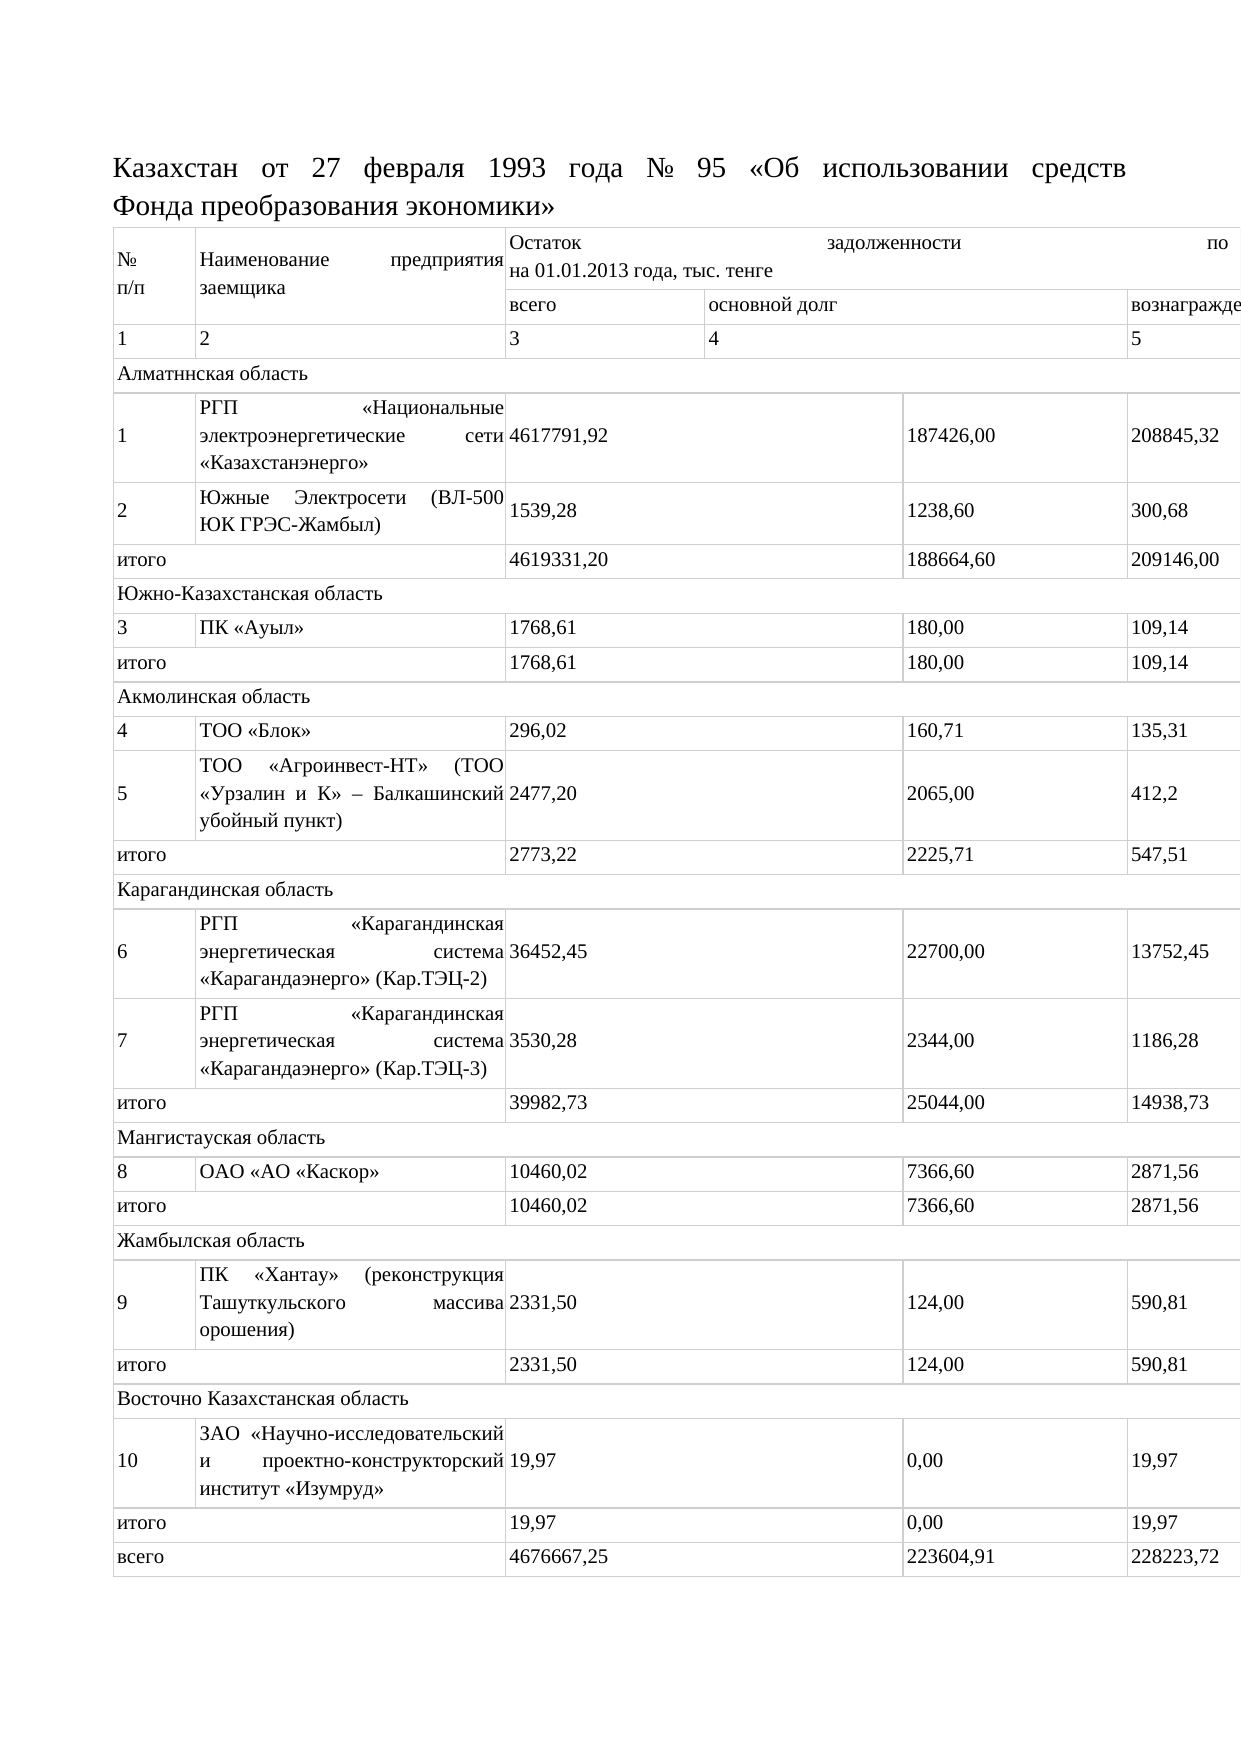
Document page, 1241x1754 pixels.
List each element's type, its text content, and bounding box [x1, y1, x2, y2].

table_cell 547,51 [1128, 841, 1240, 874]
table_cell всего [114, 1543, 505, 1576]
table_header Наименование предприятия заемщика [196, 228, 505, 323]
table_cell 1238,60 [904, 483, 1127, 544]
table_cell 5 [114, 751, 195, 839]
table_cell 19,97 [1128, 1419, 1240, 1507]
table_cell 4619331,20 [506, 545, 902, 578]
table_cell 8 [114, 1158, 195, 1191]
table_cell 2 [196, 325, 505, 358]
table_cell итого [114, 1509, 505, 1542]
table_header № п/п [114, 228, 195, 323]
table_cell 208845,32 [1128, 394, 1240, 482]
table_cell 109,14 [1128, 614, 1240, 647]
table_cell 10460,02 [506, 1192, 902, 1225]
table_cell 135,31 [1128, 717, 1240, 750]
table_cell 25044,00 [904, 1089, 1127, 1122]
table_cell 412,2 [1128, 751, 1240, 839]
table_cell 1186,28 [1128, 999, 1240, 1087]
table_cell 1 [114, 325, 195, 358]
table_cell 7 [114, 999, 195, 1087]
table_cell 10 [114, 1419, 195, 1507]
table_cell 4 [705, 325, 1127, 358]
table_cell 36452,45 [506, 910, 902, 998]
table_cell итого [114, 545, 505, 578]
table_cell 0,00 [904, 1509, 1127, 1542]
table_cell 223604,91 [904, 1543, 1127, 1576]
table_cell 160,71 [904, 717, 1127, 750]
table_cell 19,97 [506, 1419, 902, 1507]
table_cell 296,02 [506, 717, 902, 750]
table_cell 187426,00 [904, 394, 1127, 482]
table_cell Мангистауская область [114, 1123, 1240, 1156]
table_cell 19,97 [1128, 1509, 1240, 1542]
table_cell 0,00 [904, 1419, 1127, 1507]
table_cell 7366,60 [904, 1158, 1127, 1191]
table_cell 1 [114, 394, 195, 482]
table_cell ПК «Хантау» (реконструкция Ташуткульского массива орошения) [196, 1261, 505, 1349]
table_cell 13752,45 [1128, 910, 1240, 998]
table_cell 180,00 [904, 648, 1127, 681]
table_cell ТОО «Агроинвест-НТ» (ТОО «Урзалин и К» – Балкашинский убойный пункт) [196, 751, 505, 839]
table_cell всего [506, 290, 704, 323]
table_cell ТОО «Блок» [196, 717, 505, 750]
table_cell 2871,56 [1128, 1158, 1240, 1191]
table_cell 6 [114, 910, 195, 998]
table_cell РГП «Карагандинская энергетическая система «Карагандаэнерго» (Кар.ТЭЦ-2) [196, 910, 505, 998]
table_cell ОАО «АО «Каскор» [196, 1158, 505, 1191]
table_cell 2331,50 [506, 1350, 902, 1383]
table_cell 124,00 [904, 1261, 1127, 1349]
table_cell основной долг [705, 290, 1127, 323]
table_cell Карагандинская область [114, 875, 1240, 908]
table_cell ЗАО «Научно-исследовательский и проектно-конструкторский институт «Изумруд» [196, 1419, 505, 1507]
table_cell 590,81 [1128, 1350, 1240, 1383]
table_cell 5 [1128, 325, 1240, 358]
table_cell Алматннская область [114, 359, 1240, 392]
table_cell РГП «Карагандинская энергетическая система «Карагандаэнерго» (Кар.ТЭЦ-3) [196, 999, 505, 1087]
table_cell итого [114, 1089, 505, 1122]
table_cell итого [114, 841, 505, 874]
table_cell 19,97 [506, 1509, 902, 1542]
table_cell 180,00 [904, 614, 1127, 647]
table_cell 2 [114, 483, 195, 544]
table_cell 22700,00 [904, 910, 1127, 998]
table_cell итого [114, 1350, 505, 1383]
table_cell 188664,60 [904, 545, 1127, 578]
table_cell 228223,72 [1128, 1543, 1240, 1576]
table_cell 39982,73 [506, 1089, 902, 1122]
table_cell 2331,50 [506, 1261, 902, 1349]
table_cell 4617791,92 [506, 394, 902, 482]
table_cell 1768,61 [506, 648, 902, 681]
table_cell 14938,73 [1128, 1089, 1240, 1122]
table_cell Акмолинская область [114, 683, 1240, 716]
table_cell 590,81 [1128, 1261, 1240, 1349]
table_header Остаток задолженности по состоянию на 01.01.2013 года, тыс. тенге [506, 228, 1240, 289]
table_cell 3 [114, 614, 195, 647]
table_cell Жамбылская область [114, 1226, 1240, 1259]
table_cell 2065,00 [904, 751, 1127, 839]
table_cell 2344,00 [904, 999, 1127, 1087]
table_cell 4 [114, 717, 195, 750]
table_cell 9 [114, 1261, 195, 1349]
table_cell 2773,22 [506, 841, 902, 874]
table_cell РГП «Национальные электроэнергетические сети «Казахстанэнерго» [196, 394, 505, 482]
table_cell ПК «Ауыл» [196, 614, 505, 647]
table_cell 1539,28 [506, 483, 902, 544]
table_cell вознаграждение [1128, 290, 1240, 323]
table_cell итого [114, 648, 505, 681]
table_cell 10460,02 [506, 1158, 902, 1191]
table_cell 4676667,25 [506, 1543, 902, 1576]
table_cell 3530,28 [506, 999, 902, 1087]
table_cell 2477,20 [506, 751, 902, 839]
table_cell 300,68 [1128, 483, 1240, 544]
table_cell 2871,56 [1128, 1192, 1240, 1225]
table_cell 124,00 [904, 1350, 1127, 1383]
table_cell 109,14 [1128, 648, 1240, 681]
table_cell Южные Электросети (ВЛ-500 ЮК ГРЭС-Жамбыл) [196, 483, 505, 544]
table_cell 7366,60 [904, 1192, 1127, 1225]
table_cell 209146,00 [1128, 545, 1240, 578]
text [112, 150, 1128, 222]
table_cell Восточно Казахстанская область [114, 1385, 1240, 1418]
table_cell 2225,71 [904, 841, 1127, 874]
table_cell итого [114, 1192, 505, 1225]
table_cell Южно-Казахстанская область [114, 579, 1240, 612]
table_cell 1768,61 [506, 614, 902, 647]
table_cell 3 [506, 325, 704, 358]
